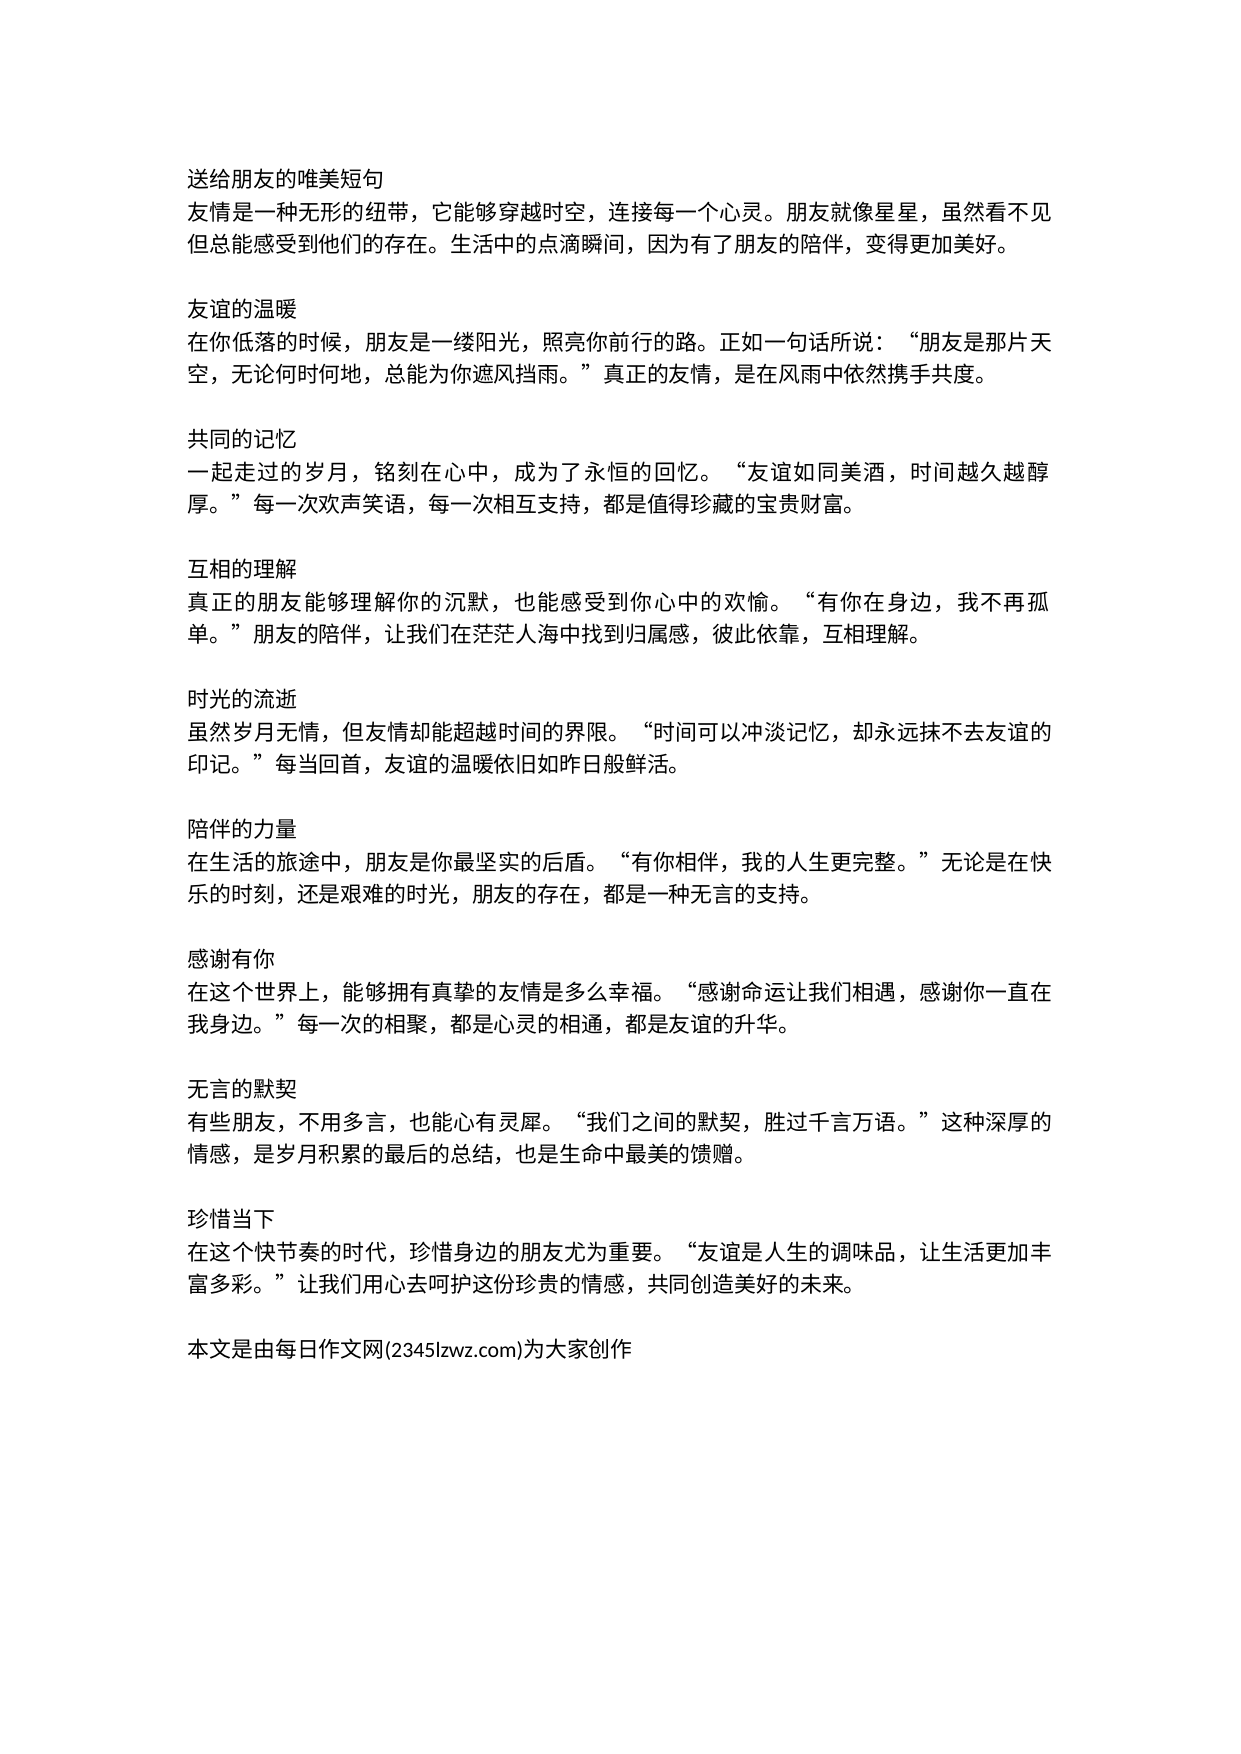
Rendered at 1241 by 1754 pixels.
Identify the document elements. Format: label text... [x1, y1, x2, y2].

text 本文是由每日作文网(2345lzwz.com)为大家创作 [187, 1332, 1053, 1364]
text 一起走过的岁月，铭刻在心中，成为了永恒的回忆。“友谊如同美酒，时间越久越醇厚。”每一次欢声笑语，每一次相互支持，都是值得珍藏的宝贵财富。 [187, 454, 1053, 519]
text 在生活的旅途中，朋友是你最坚实的后盾。“有你相伴，我的人生更完整。”无论是在快乐的时刻，还是艰难的时光，朋友的存在，都是一种无言的支持。 [187, 844, 1053, 909]
text 陪伴的力量 [187, 812, 1053, 844]
text 珍惜当下 [187, 1202, 1053, 1234]
text 友谊的温暖 [187, 292, 1053, 324]
text 在这个世界上，能够拥有真挚的友情是多么幸福。“感谢命运让我们相遇，感谢你一直在我身边。”每一次的相聚，都是心灵的相通，都是友谊的升华。 [187, 974, 1053, 1039]
text 虽然岁月无情，但友情却能超越时间的界限。“时间可以冲淡记忆，却永远抹不去友谊的印记。”每当回首，友谊的温暖依旧如昨日般鲜活。 [187, 714, 1053, 779]
text 送给朋友的唯美短句 [187, 162, 1053, 194]
text 时光的流逝 [187, 682, 1053, 714]
text 有些朋友，不用多言，也能心有灵犀。“我们之间的默契，胜过千言万语。”这种深厚的情感，是岁月积累的最后的总结，也是生命中最美的馈赠。 [187, 1104, 1053, 1169]
text 在你低落的时候，朋友是一缕阳光，照亮你前行的路。正如一句话所说：“朋友是那片天空，无论何时何地，总能为你遮风挡雨。”真正的友情，是在风雨中依然携手共度。 [187, 324, 1053, 389]
text 互相的理解 [187, 552, 1053, 584]
text 在这个快节奏的时代，珍惜身边的朋友尤为重要。“友谊是人生的调味品，让生活更加丰富多彩。”让我们用心去呵护这份珍贵的情感，共同创造美好的未来。 [187, 1234, 1053, 1299]
text 感谢有你 [187, 942, 1053, 974]
text 真正的朋友能够理解你的沉默，也能感受到你心中的欢愉。“有你在身边，我不再孤单。”朋友的陪伴，让我们在茫茫人海中找到归属感，彼此依靠，互相理解。 [187, 584, 1053, 649]
text 共同的记忆 [187, 422, 1053, 454]
text 友情是一种无形的纽带，它能够穿越时空，连接每一个心灵。朋友就像星星，虽然看不见，但总能感受到他们的存在。生活中的点滴瞬间，因为有了朋友的陪伴，变得更加美好。 [187, 194, 1053, 259]
text 无言的默契 [187, 1072, 1053, 1104]
